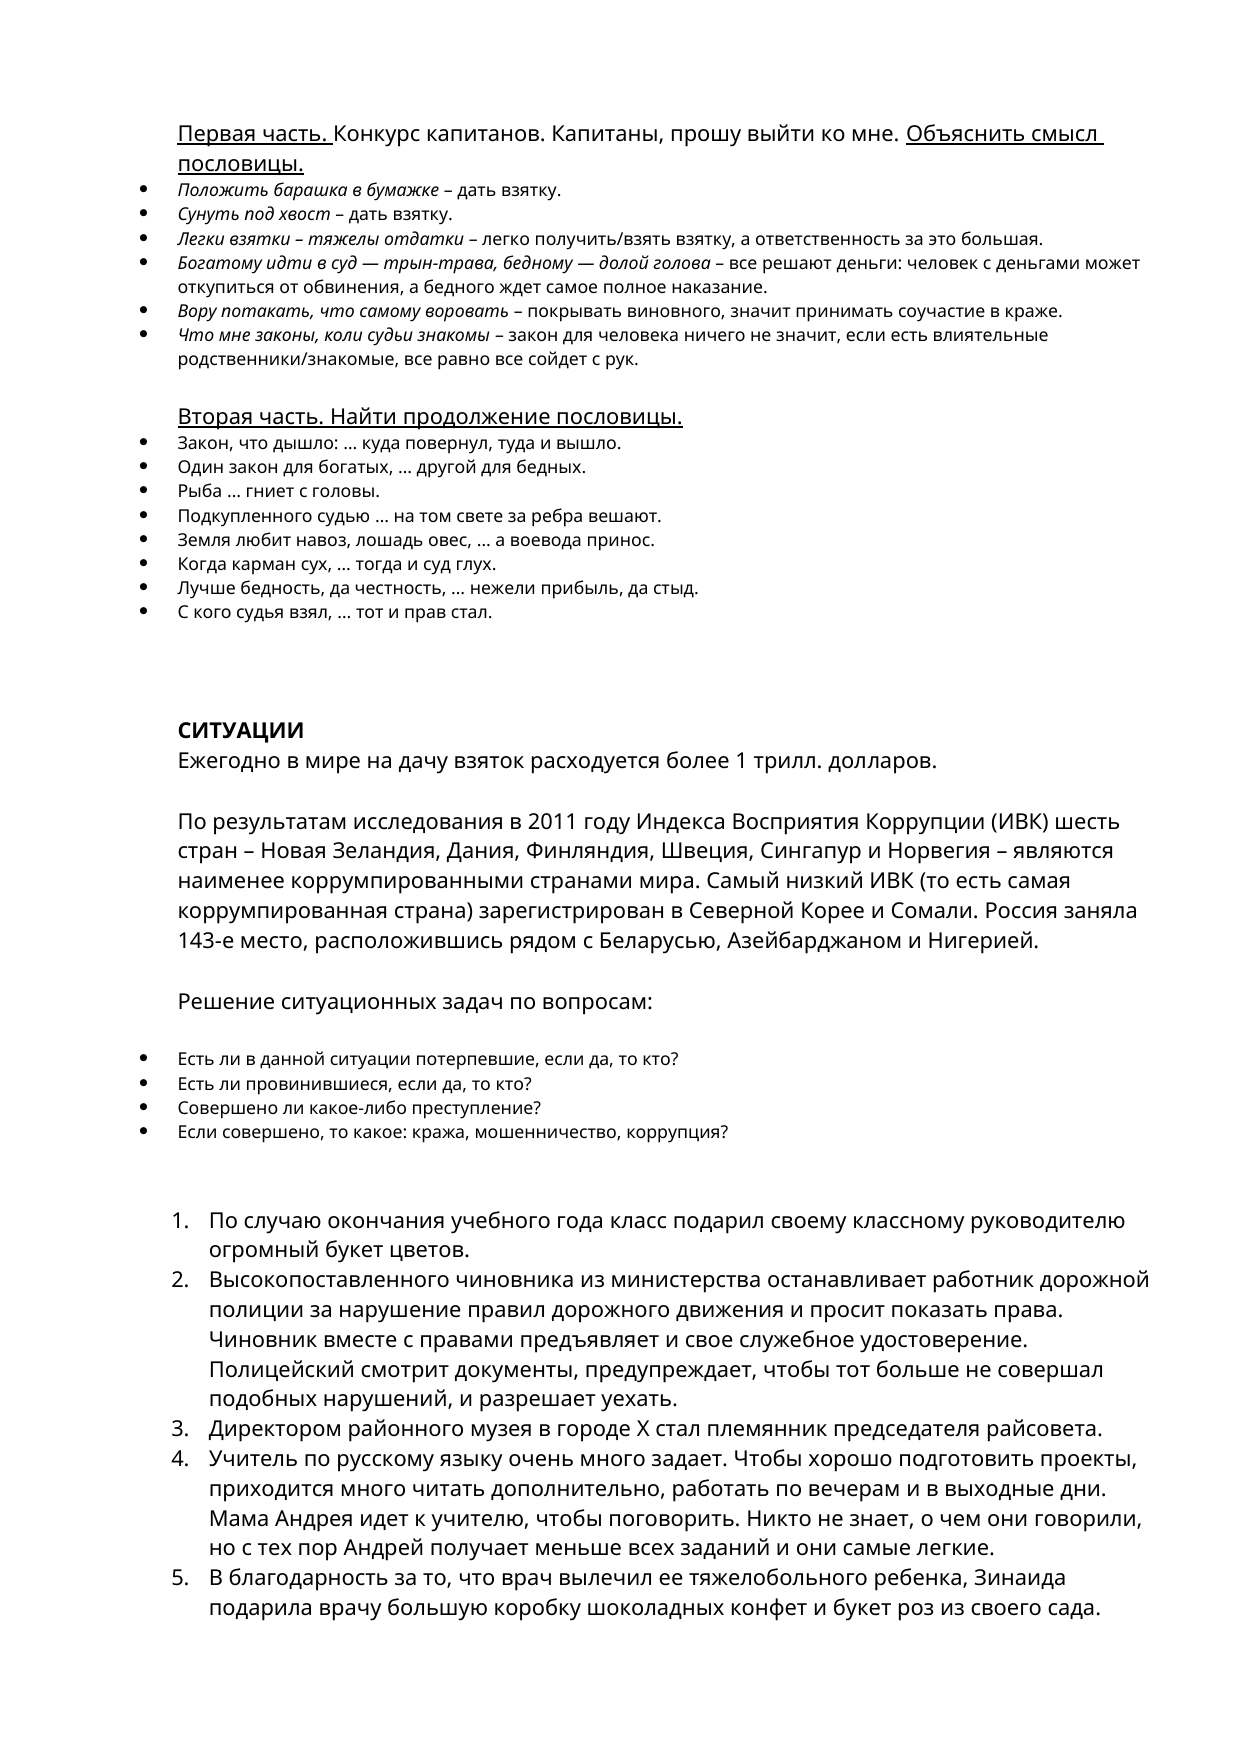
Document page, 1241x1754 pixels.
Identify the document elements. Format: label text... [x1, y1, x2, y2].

list Земля любит навоз, лошадь овес, … а воевода принос. [140, 527, 1152, 551]
list С кого судья взял, … тот и прав стал. [140, 600, 1152, 624]
list Положить барашка в бумажке – дать взятку. [140, 178, 1152, 202]
list Вору потакать, что самому воровать – покрывать виновного, значит принимать соучастие в краже. [140, 298, 1152, 323]
list Что мне законы, коли судьи знакомы – закон для человека ничего не значит, если есть влиятельные родственники/знакомые, все равно все сойдет с рук. [140, 323, 1152, 371]
list Рыба … гниет с головы. [140, 479, 1152, 503]
list Высокопоставленного чиновника из министерства останавливает работник дорожной полиции за нарушение правил дорожного движения и просит показать права. Чиновник вместе с правами предъявляет и свое служебное удостоверение. Полицейский смотрит документы, предупреждает, чтобы тот больше не совершал подобных нарушений, и разрешает уехать. [171, 1264, 1152, 1413]
list Один закон для богатых, … другой для бедных. [140, 455, 1152, 479]
list Совершено ли какое-либо преступление? [140, 1095, 1152, 1119]
list Подкупленного судью … на том свете за ребра вешают. [140, 503, 1152, 527]
text СИТУАЦИИ [177, 715, 1152, 744]
list Когда карман сух, … тогда и суд глух. [140, 551, 1152, 576]
list Легки взятки – тяжелы отдатки – легко получить/взять взятку, а ответственность за это большая. [140, 226, 1152, 250]
text Ежегодно в мире на дачу взяток расходуется более 1 трилл. долларов. [177, 744, 1152, 774]
list Лучше бедность, да честность, … нежели прибыль, да стыд. [140, 576, 1152, 600]
text Первая часть. Конкурс капитанов. Капитаны, прошу выйти ко мне. Объяснить смысл пословицы. [177, 118, 1152, 178]
list Если совершено, то какое: кража, мошенничество, коррупция? [140, 1119, 1152, 1143]
list Сунуть под хвост – дать взятку. [140, 202, 1152, 226]
list Закон, что дышло: … куда повернул, туда и вышло. [140, 431, 1152, 455]
text Вторая часть. Найти продолжение пословицы. [177, 401, 1152, 431]
list Есть ли провинившиеся, если да, то кто? [140, 1071, 1152, 1095]
text По результатам исследования в 2011 году Индекса Восприятия Коррупции (ИВК) шесть стран – Новая Зеландия, Дания, Финляндия, Швеция, Сингапур и Норвегия – являются наименее коррумпированными странами мира. Самый низкий ИВК (то есть самая коррумпированная страна) зарегистрирован в Северной Корее и Сомали. Россия заняла 143-е место, расположившись рядом с Беларусью, Азейбарджаном и Нигерией. [177, 806, 1152, 954]
list Директором районного музея в городе Х стал племянник председателя райсовета. [171, 1413, 1152, 1443]
list По случаю окончания учебного года класс подарил своему классному руководителю огромный букет цветов. [171, 1204, 1152, 1264]
text Решение ситуационных задач по вопросам: [177, 986, 1152, 1016]
list В благодарность за то, что врач вылечил ее тяжелобольного ребенка, Зинаида подарила врачу большую коробку шоколадных конфет и букет роз из своего сада. [171, 1562, 1152, 1622]
list Богатому идти в суд — трын-трава, бедному — долой голова – все решают деньги: человек с деньгами может откупиться от обвинения, а бедного ждет самое полное наказание. [140, 250, 1152, 298]
list Учитель по русскому языку очень много задает. Чтобы хорошо подготовить проекты, приходится много читать дополнительно, работать по вечерам и в выходные дни. Мама Андрея идет к учителю, чтобы поговорить. Никто не знает, о чем они говорили, но с тех пор Андрей получает меньше всех заданий и они самые легкие. [171, 1443, 1152, 1562]
list Есть ли в данной ситуации потерпевшие, если да, то кто? [140, 1047, 1152, 1071]
